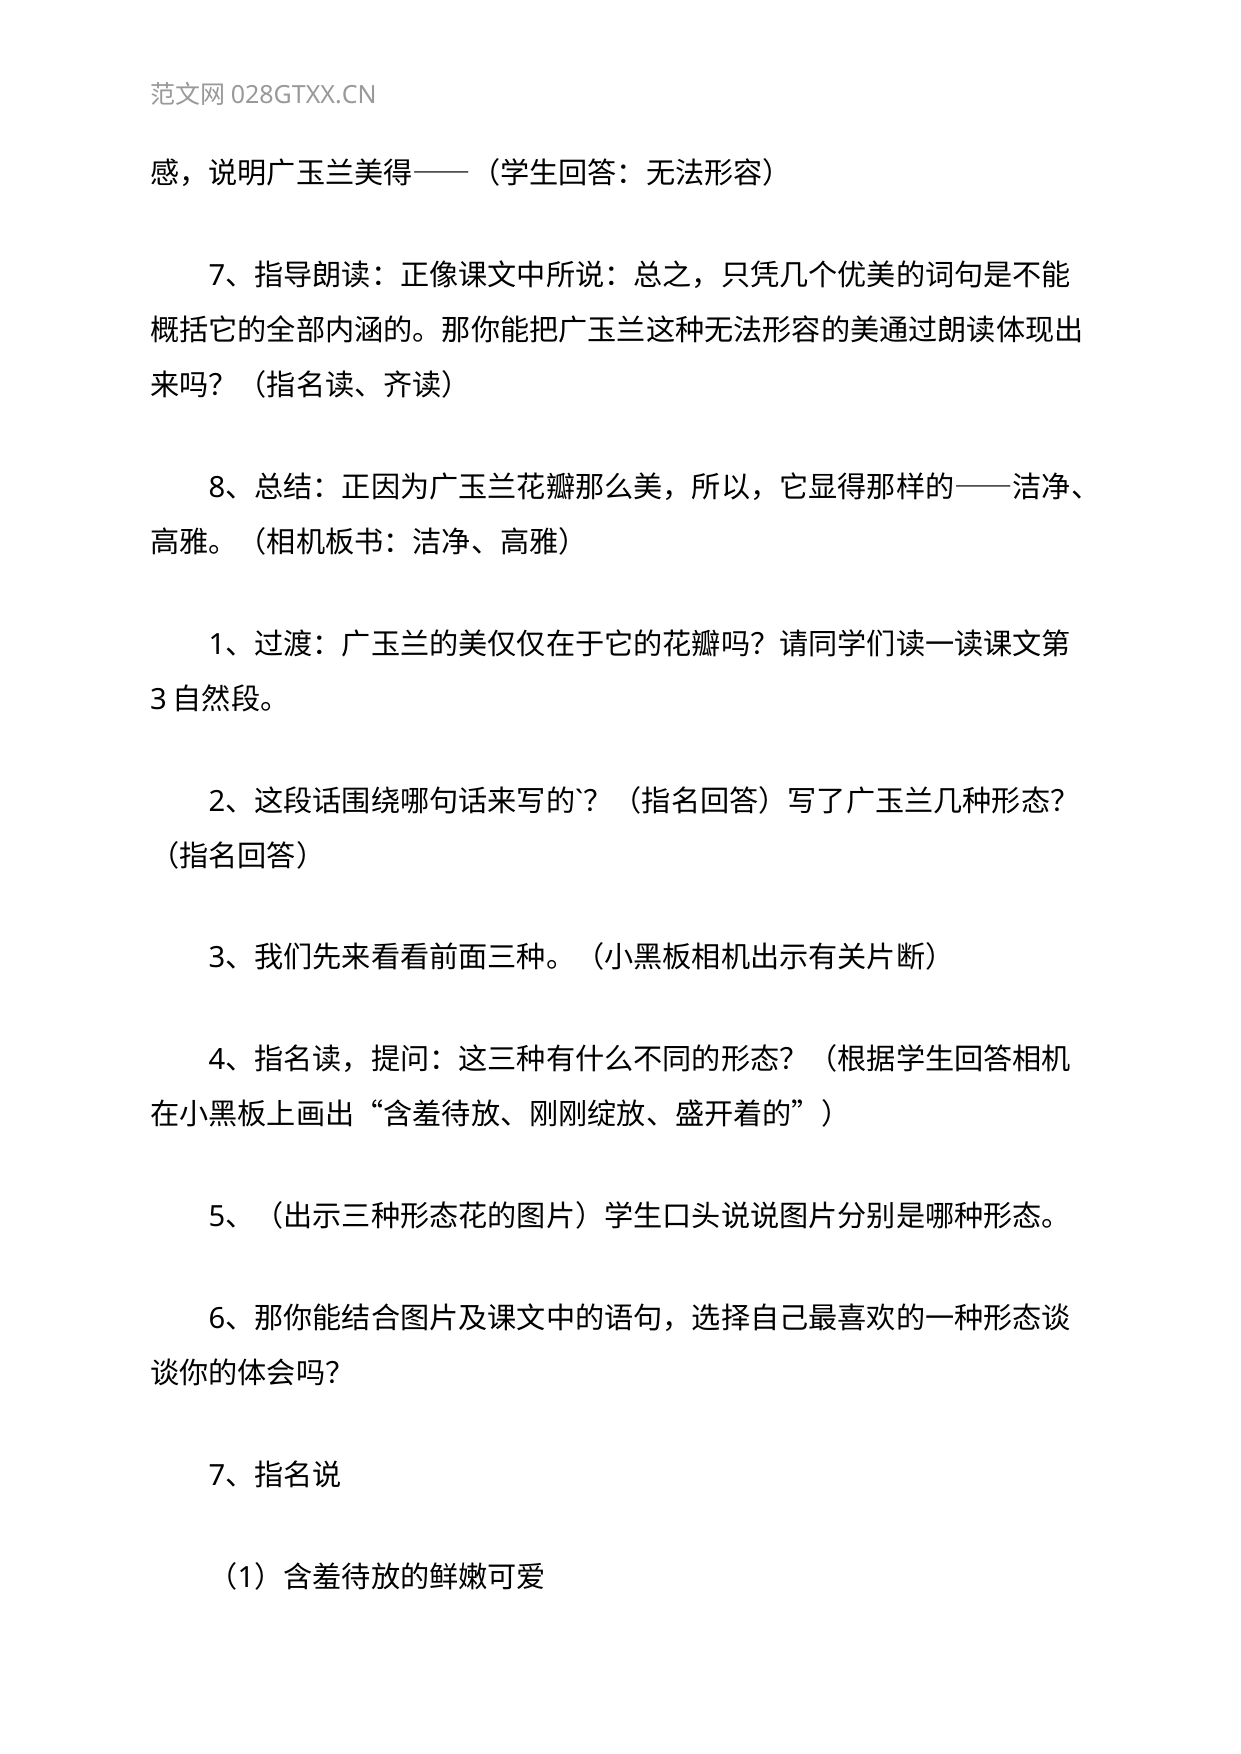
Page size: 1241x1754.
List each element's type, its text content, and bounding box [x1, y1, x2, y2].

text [150, 150, 1090, 192]
text 4、指名读，提问：这三种有什么不同的形态？（根据学生回答相机在小黑板上画出“含羞待放、刚刚绽放、盛开着的”） [150, 1036, 1090, 1133]
text 1、过渡：广玉兰的美仅仅在于它的花瓣吗？请同学们读一读课文第3自然段。 [150, 620, 1090, 718]
text 6、那你能结合图片及课文中的语句，选择自己最喜欢的一种形态谈谈你的体会吗？ [150, 1295, 1090, 1392]
text 7、指导朗读：正像课文中所说：总之，只凭几个优美的词句是不能概括它的全部内涵的。那你能把广玉兰这种无法形容的美通过朗读体现出来吗？（指名读、齐读） [150, 252, 1090, 404]
text 7、指名说 [150, 1451, 1090, 1494]
text 3、我们先来看看前面三种。（小黑板相机出示有关片断） [150, 934, 1090, 976]
text 8、总结：正因为广玉兰花瓣那么美，所以，它显得那样的——洁净、高雅。（相机板书：洁净、高雅） [150, 463, 1090, 561]
text 2、这段话围绕哪句话来写的`？（指名回答）写了广玉兰几种形态？（指名回答） [150, 777, 1090, 874]
text 5、（出示三种形态花的图片）学生口头说说图片分别是哪种形态。 [150, 1193, 1090, 1235]
text （1）含羞待放的鲜嫩可爱 [150, 1553, 1090, 1596]
